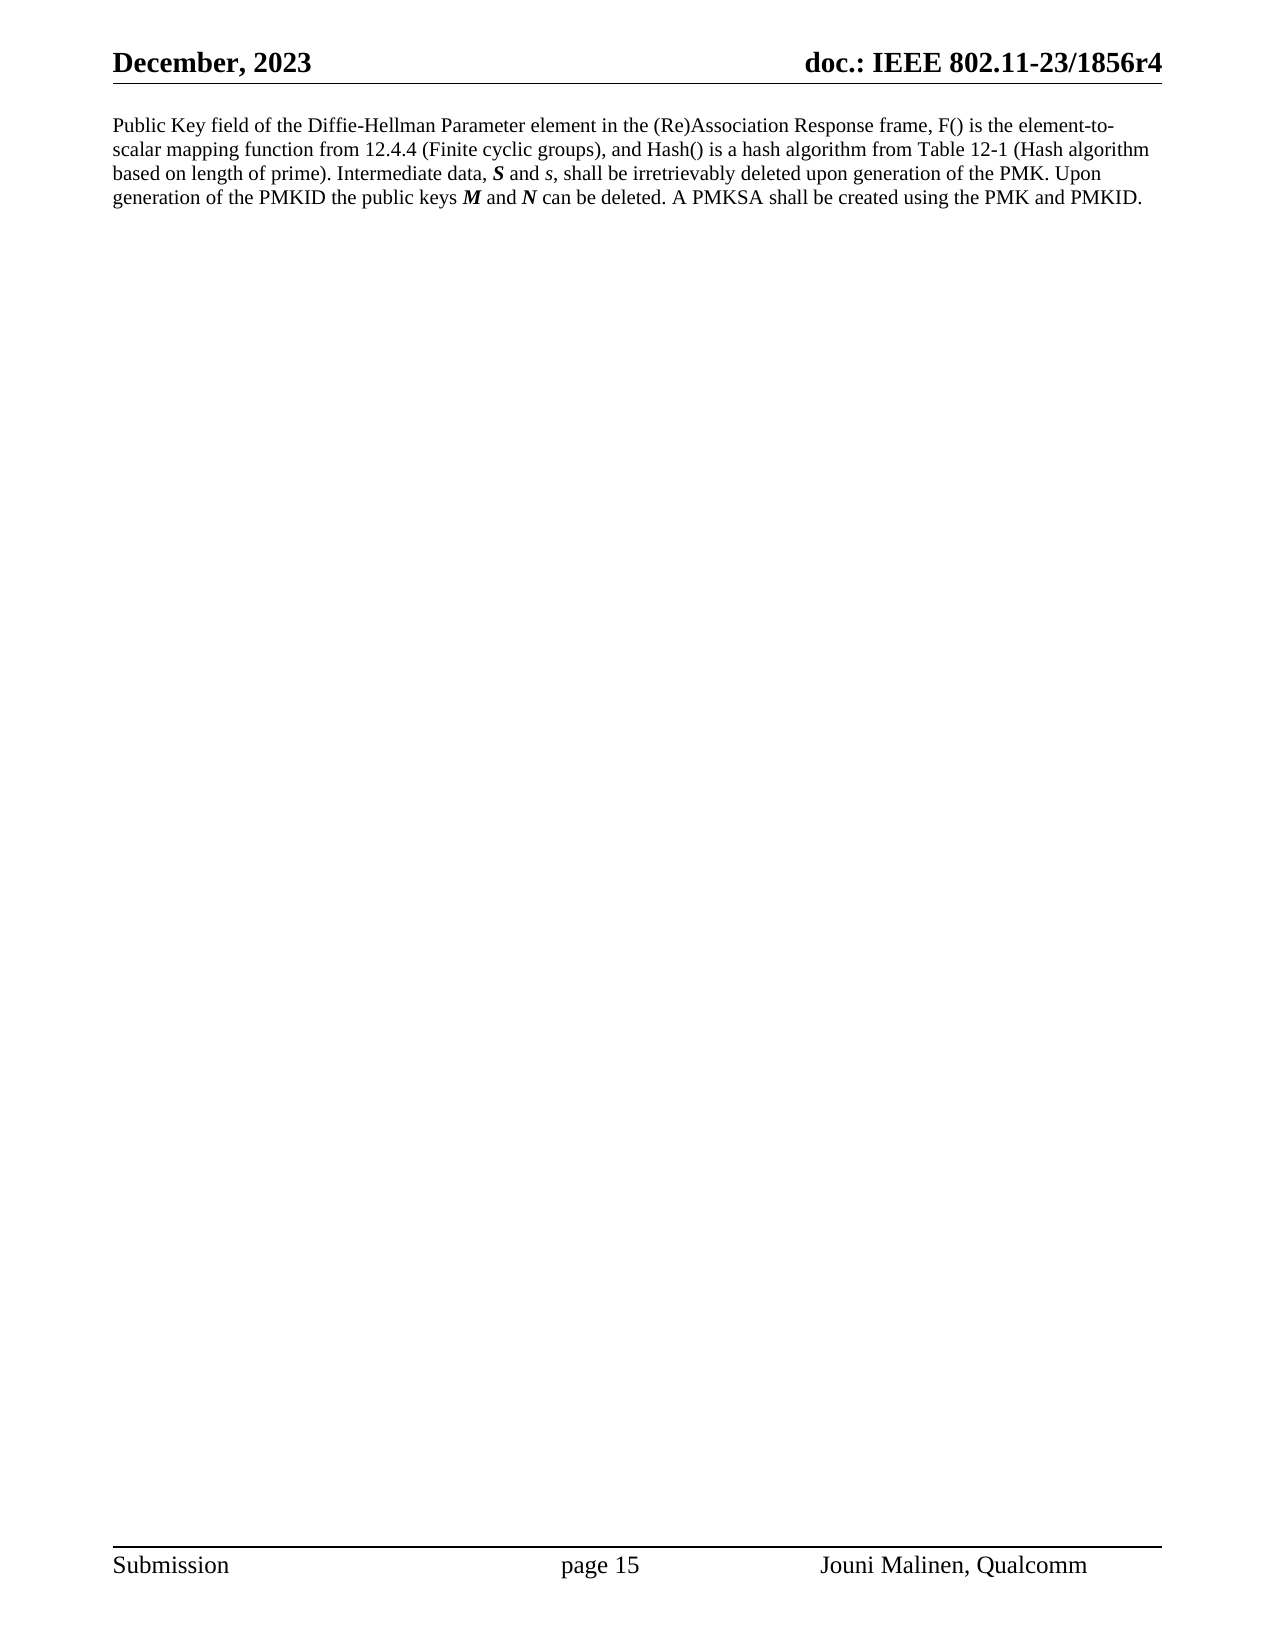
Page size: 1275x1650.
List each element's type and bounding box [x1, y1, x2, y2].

text [112, 112, 1162, 209]
